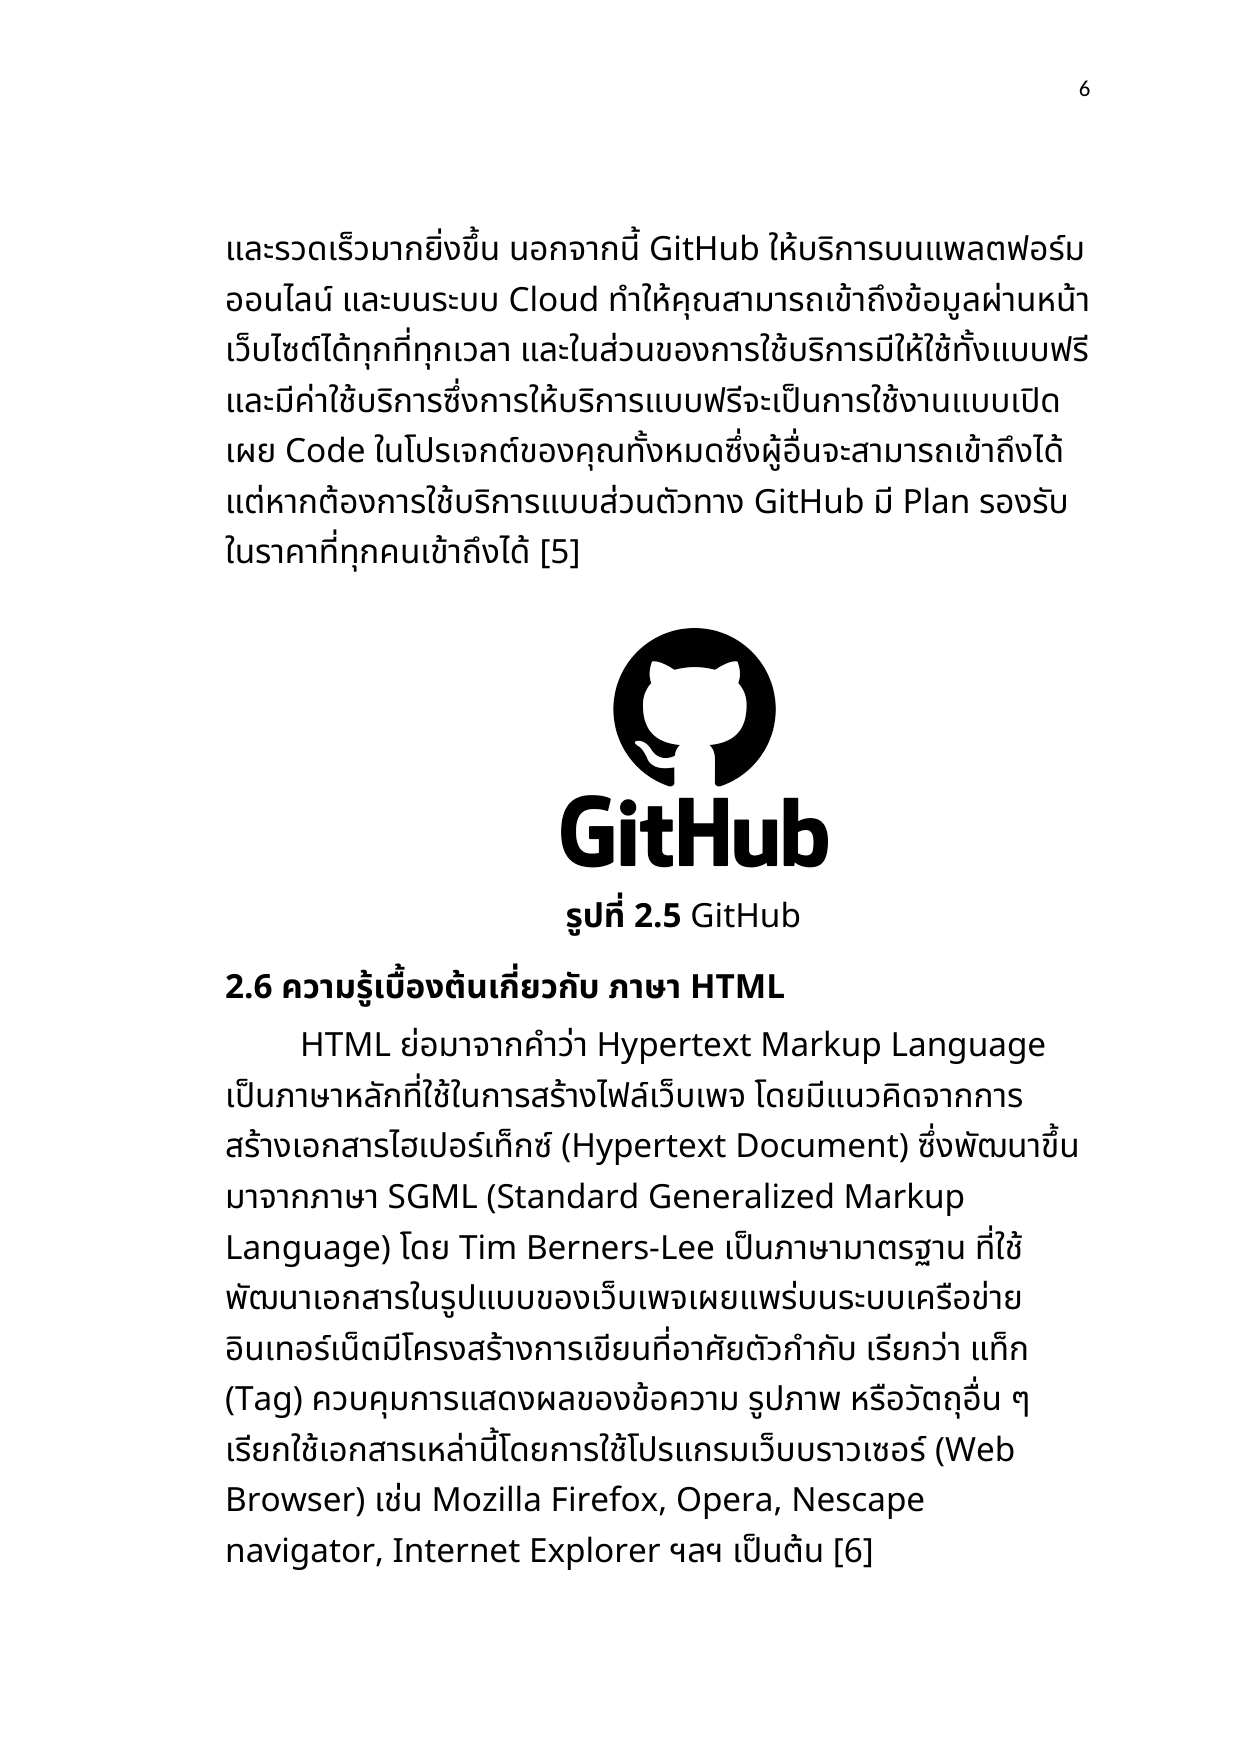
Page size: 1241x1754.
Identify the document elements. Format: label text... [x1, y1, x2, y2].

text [225, 225, 1090, 579]
text HTML ย่อมาจากคำว่า Hypertext Markup Language เป็นภาษาหลักที่ใช้ในการสร้างไฟล์เว็บเพจ โดยมีแนวคิดจากการสร้างเอกสารไฮเปอร์เท็กซ์ (Hypertext Document) ซึ่งพัฒนาขึ้นมาจากภาษา SGML (Standard Generalized Markup Language) โดย Tim Berners-Lee เป็นภาษามาตรฐาน ที่ใช้พัฒนาเอกสารในรูปแบบของเว็บเพจเผยแพร่บนระบบเครือข่ายอินเทอร์เน็ตมีโครงสร้างการเขียนที่อาศัยตัวกำกับ เรียกว่า แท็ก (Tag) ควบคุมการแสดงผลของข้อความ รูปภาพ หรือวัตถุอื่น ๆ เรียกใช้เอกสารเหล่านี้โดยการใช้โปรแกรมเว็บบราวเซอร์ (Web Browser) เช่น Mozilla Firefox, Opera, Nescape navigator, Internet Explorer ฯลฯ เป็นต้น [6] [225, 1021, 1090, 1577]
picture [475, 624, 914, 871]
text รูปที่ 2.5 GitHubรูป 0.5 [300, 892, 1090, 942]
subtitle 2.6 ความรู้เบื้องต้นเกี่ยวกับ ภาษา HTML [225, 963, 1090, 1014]
